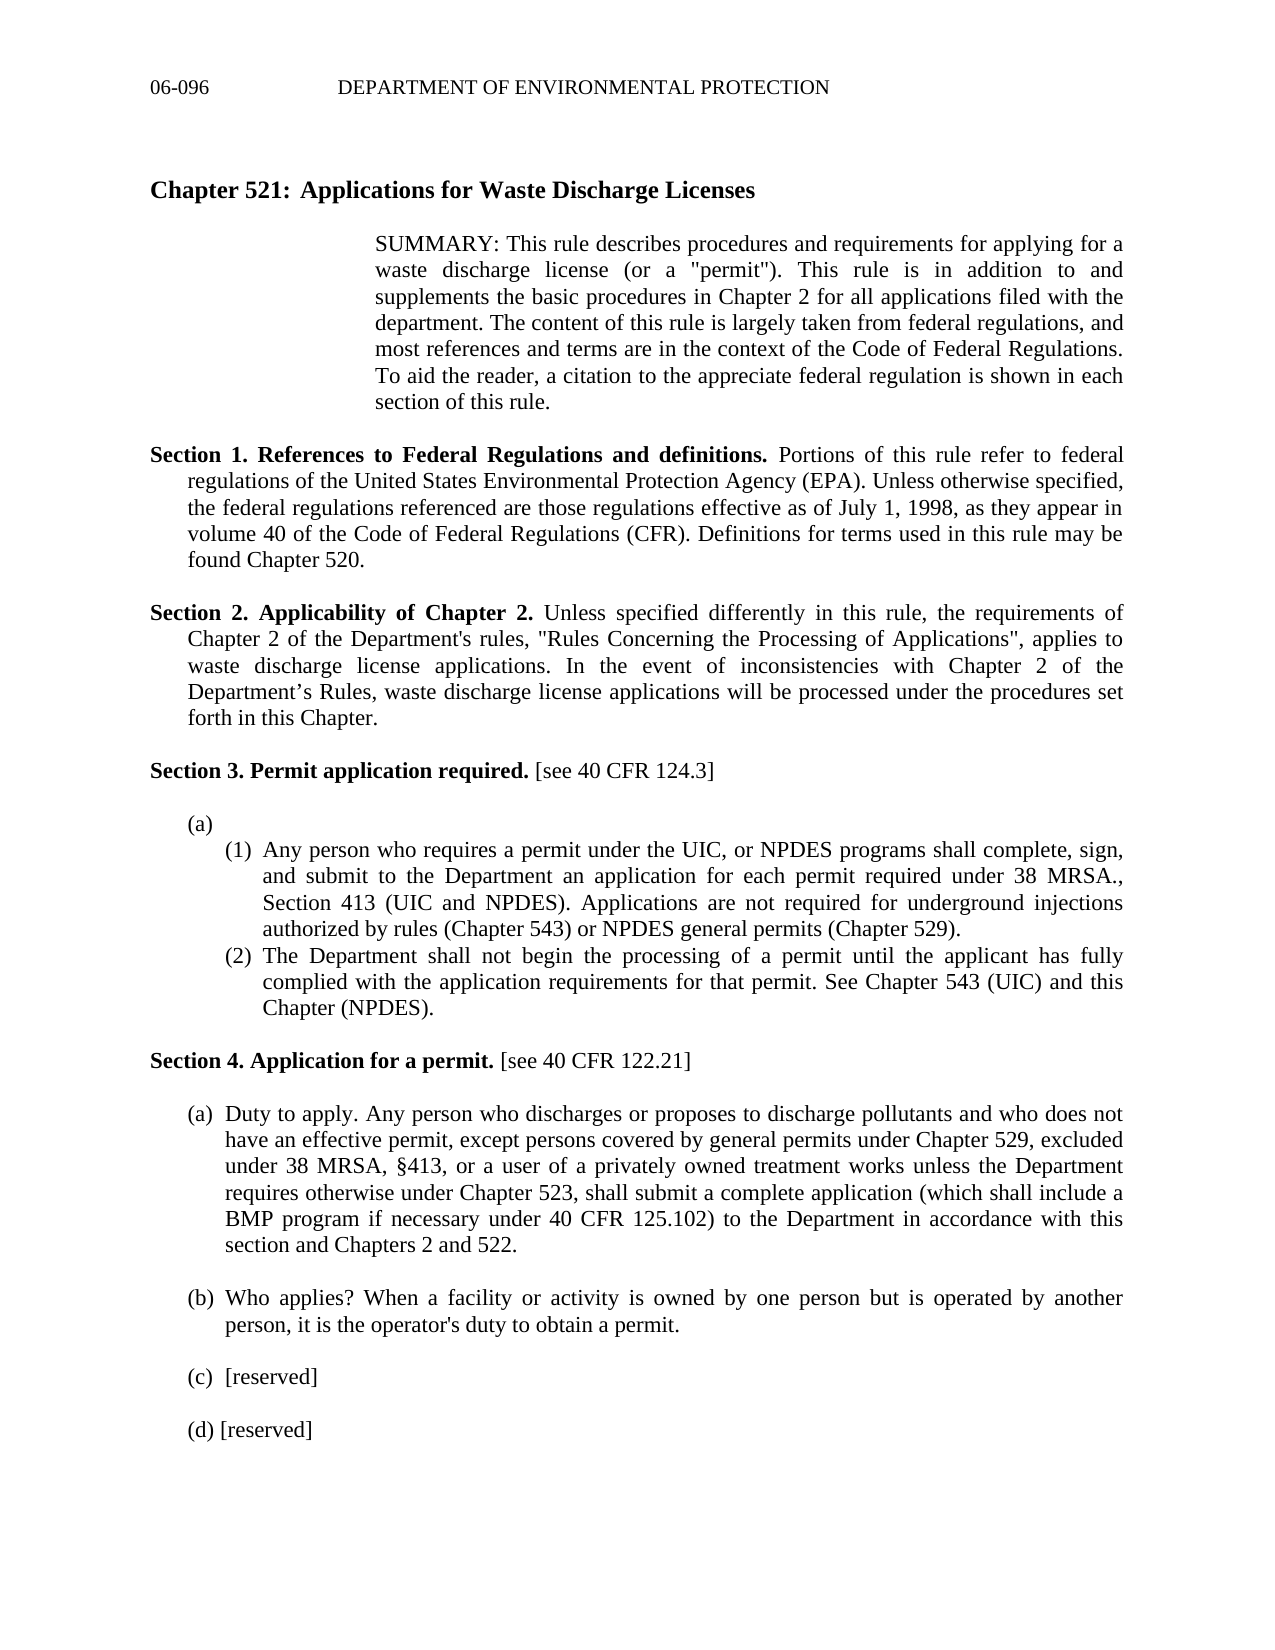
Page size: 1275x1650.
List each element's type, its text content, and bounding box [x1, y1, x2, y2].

text Section 4. Application for a permit. [see 40 CFR 122.21] [150, 1047, 1125, 1073]
text (b) Who applies? When a facility or activity is owned by one person but is operated by another person, it is the operator's duty to obtain a permit. [187, 1284, 1125, 1337]
text Section 1. References to Federal Regulations and definitions. Portions of this rule refer to federal regulations of the United States Environmental Protection Agency (EPA). Unless otherwise specified, the federal regulations referenced are those regulations effective as of July 1, 1998, as they appear in volume 40 of the Code of Federal Regulations (CFR). Definitions for terms used in this rule may be found Chapter 520. [150, 441, 1125, 573]
text (2) The Department shall not begin the processing of a permit until the applicant has fully complied with the application requirements for that permit. See Chapter 543 (UIC) and this Chapter (NPDES). [225, 942, 1125, 1021]
text Section 2. Applicability of Chapter 2. Unless specified differently in this rule, the requirements of Chapter 2 of the Department's rules, "Rules Concerning the Processing of Applications", applies to waste discharge license applications. In the event of inconsistencies with Chapter 2 of the Department’s Rules, waste discharge license applications will be processed under the procedures set forth in this Chapter. [150, 599, 1125, 731]
text Section 3. Permit application required. [see 40 CFR 124.3] [150, 757, 1125, 783]
text (d) [reserved] [187, 1416, 1125, 1442]
text (a) [187, 810, 1125, 836]
subtitle Chapter 521: Applications for Waste Discharge Licenses [150, 175, 1125, 204]
text (c) [reserved] [187, 1363, 1125, 1390]
text (a) Duty to apply. Any person who discharges or proposes to discharge pollutants and who does not have an effective permit, except persons covered by general permits under Chapter 529, excluded under 38 MRSA, §413, or a user of a privately owned treatment works unless the Department requires otherwise under Chapter 523, shall submit a complete application (which shall include a BMP program if necessary under 40 CFR 125.102) to the Department in accordance with this section and Chapters 2 and 522. [187, 1100, 1125, 1258]
text SUMMARY: This rule describes procedures and requirements for applying for a waste discharge license (or a "permit"). This rule is in addition to and supplements the basic procedures in Chapter 2 for all applications filed with the department. The content of this rule is largely taken from federal regulations, and most references and terms are in the context of the Code of Federal Regulations. To aid the reader, a citation to the appreciate federal regulation is shown in each section of this rule. [375, 230, 1125, 414]
text (1) Any person who requires a permit under the UIC, or NPDES programs shall complete, sign, and submit to the Department an application for each permit required under 38 MRSA., Section 413 (UIC and NPDES). Applications are not required for underground injections authorized by rules (Chapter 543) or NPDES general permits (Chapter 529). [225, 836, 1125, 942]
